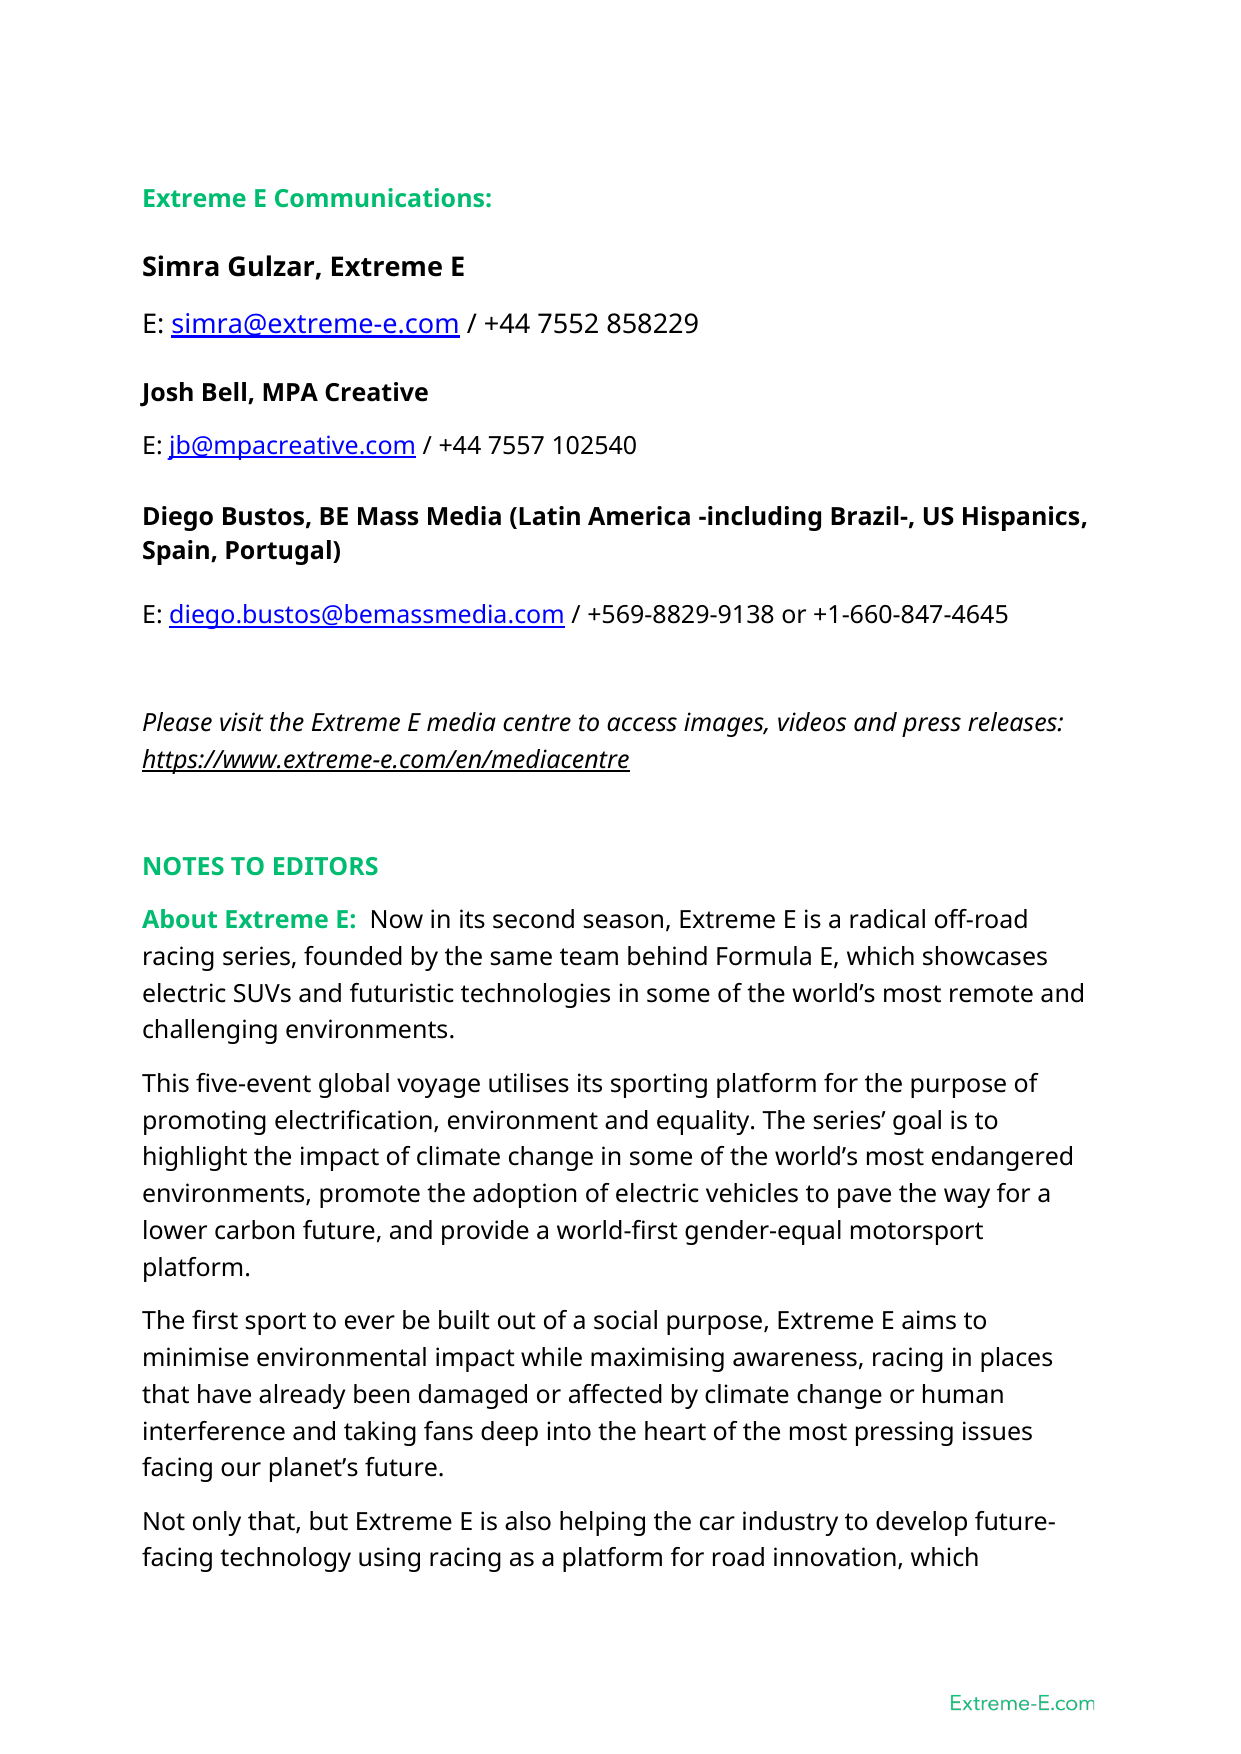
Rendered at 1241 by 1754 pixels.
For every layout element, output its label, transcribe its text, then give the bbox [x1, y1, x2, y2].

text E: simra@extreme-e.com / +44 7552 858229 Josh Bell, MPA Creative [142, 304, 1098, 408]
picture [944, 1632, 1095, 1711]
text NOTES TO EDITORS [142, 848, 1098, 882]
text The first sport to ever be built out of a social purpose, Extreme E aims to minimise environmental impact while maximising awareness, racing in places that have already been damaged or affected by climate change or human interference and taking fans deep into the heart of the most pressing issues facing our planet’s future. [142, 1303, 1098, 1484]
text E: jb@mpacreative.com / +44 7557 102540 [142, 428, 1098, 462]
text E: diego.bustos@bemassmedia.com / +569-8829-9138 or +1-660-847-4645 [142, 597, 1098, 631]
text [142, 1503, 1098, 1574]
text Extreme E Communications: Simra Gulzar, Extreme E [142, 150, 1098, 285]
text This five-event global voyage utilises its sporting platform for the purpose of promoting electrification, environment and equality. The series’ goal is to highlight the impact of climate change in some of the world’s most endangered environments, promote the adoption of electric vehicles to pave the way for a lower carbon future, and provide a world-first gender-equal motorsport platform. [142, 1066, 1098, 1283]
text Diego Bustos, BE Mass Media (Latin America -including Brazil-, US Hispanics, Spain, Portugal) [142, 498, 1098, 567]
text About Extreme E: Now in its second season, Extreme E is a radical off-road racing series, founded by the same team behind Formula E, which showcases electric SUVs and futuristic technologies in some of the world’s most remote and challenging environments. [142, 902, 1098, 1046]
text Please visit the Extreme E media centre to access images, videos and press releases: https://www.extreme-e.com/en/mediacentre [142, 705, 1098, 776]
